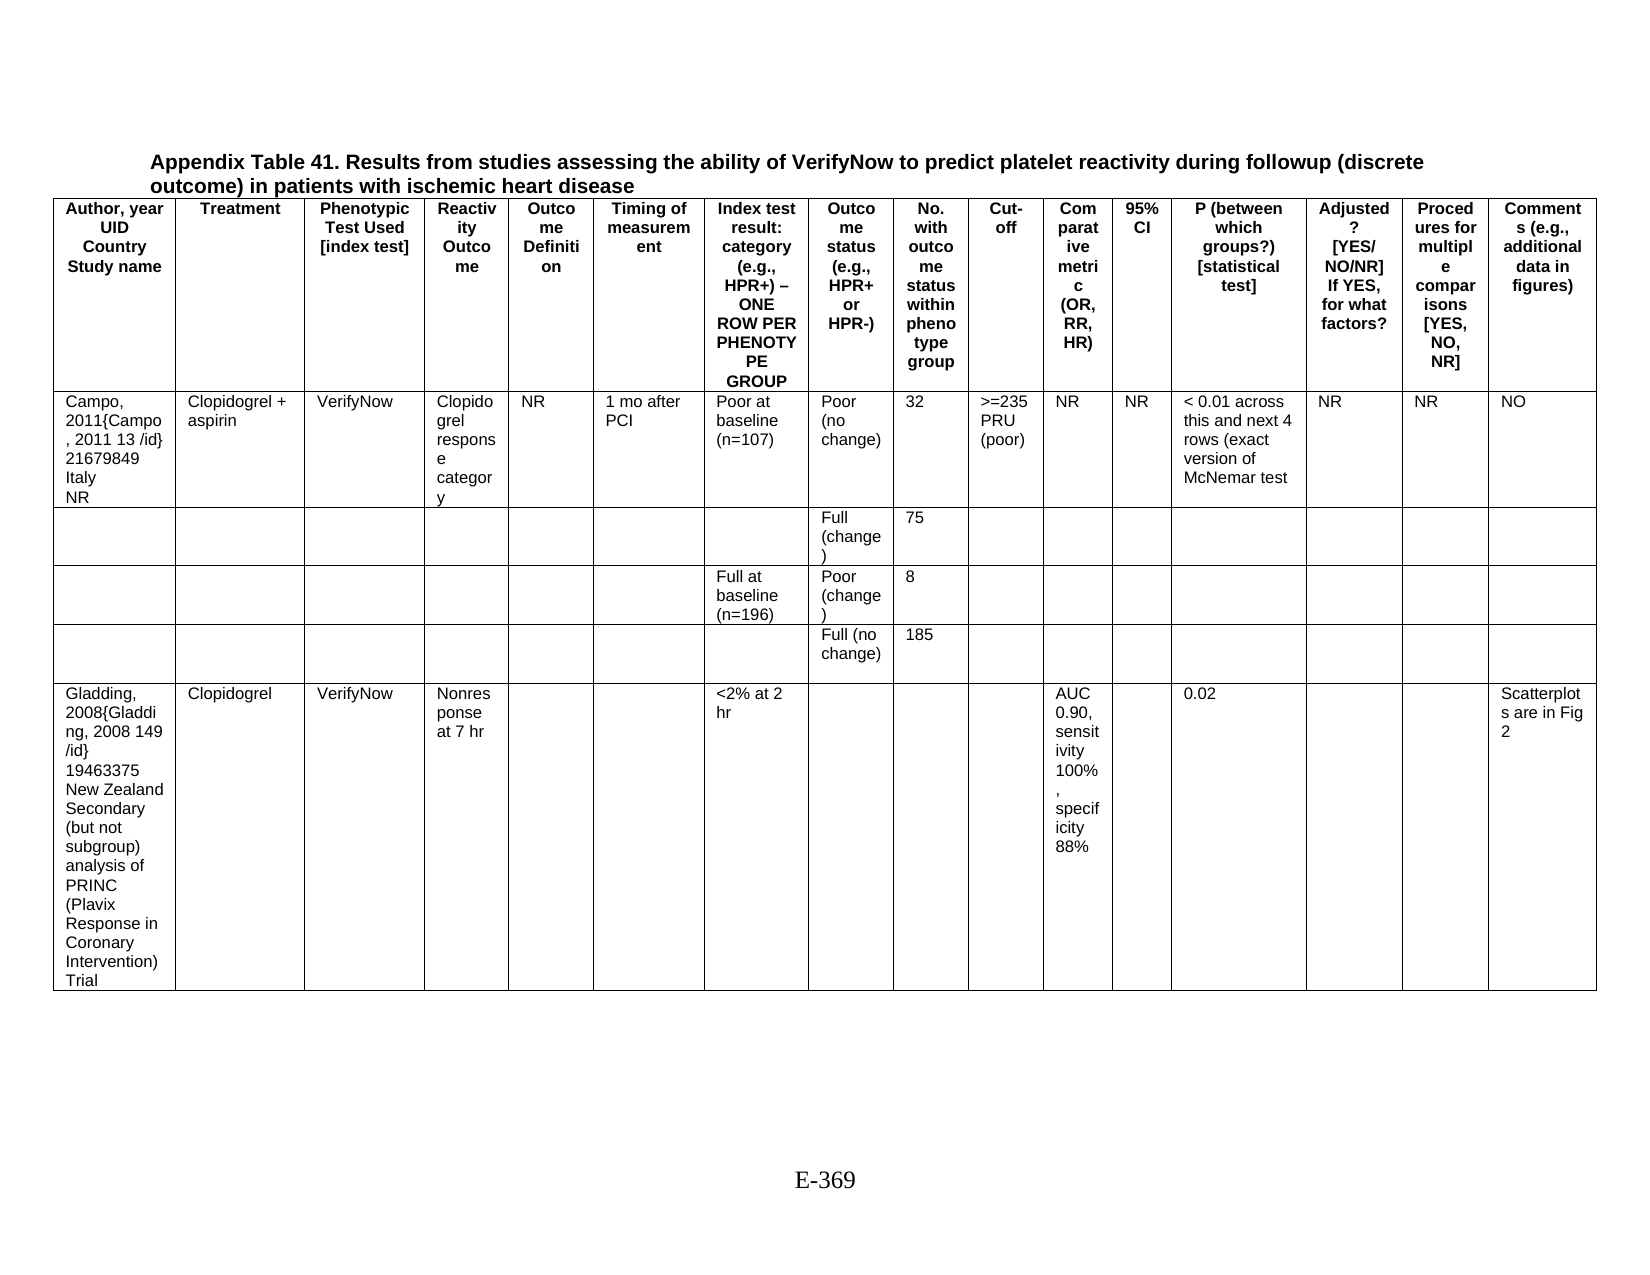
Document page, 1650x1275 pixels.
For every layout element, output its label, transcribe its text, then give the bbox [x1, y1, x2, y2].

table_cell Gladding, 2008{Gladding, 2008 149 /id} 19463375 New Zealand Secondary (but not subgroup) analysis of PRINC (Plavix Response in Coronary Intervention) Trial [54, 684, 175, 990]
table_cell [1307, 508, 1402, 565]
table_cell [54, 508, 175, 565]
table_cell [54, 566, 175, 624]
table_cell [969, 684, 1043, 990]
table_cell Clopidogrel + aspirin [176, 392, 304, 507]
table_cell NR [1403, 392, 1488, 507]
table_cell 75 [894, 508, 968, 565]
table_cell [705, 625, 808, 683]
table_cell [509, 625, 593, 683]
table_cell 1 mo after PCI [594, 392, 704, 507]
table_header Cut-off [969, 199, 1043, 391]
table_cell [1044, 566, 1112, 624]
text Appendix Table 41. Results from studies assessing the ability of VerifyNow to predict platelet reactivity during followup (discrete outcome) in patients with ischemic heart disease [150, 150, 1500, 198]
table_cell [305, 566, 424, 624]
table_cell [894, 684, 968, 990]
table_cell [509, 566, 593, 624]
table_header Comments (e.g., additional data in figures) [1489, 199, 1596, 391]
table_cell Poor (no change) [809, 392, 893, 507]
table_cell [1403, 508, 1488, 565]
table_header 95% CI [1113, 199, 1171, 391]
table_cell 8 [894, 566, 968, 624]
table_cell [809, 684, 893, 990]
table_cell [425, 566, 508, 624]
table_cell Scatterplots are in Fig 2 [1489, 684, 1596, 990]
table_cell [969, 625, 1043, 683]
table_cell [176, 625, 304, 683]
table_cell [594, 625, 704, 683]
table_cell [1113, 625, 1171, 683]
table_cell [1307, 566, 1402, 624]
table_cell [969, 566, 1043, 624]
table_cell Full (change) [809, 508, 893, 565]
table_cell Full at baseline (n=196) [705, 566, 808, 624]
table_cell Poor (change) [809, 566, 893, 624]
table_cell NR [1044, 392, 1112, 507]
table_cell [1403, 566, 1488, 624]
table_cell [1172, 566, 1306, 624]
table_cell NO [1489, 392, 1596, 507]
table_header P (between which groups?) [statistical test] [1172, 199, 1306, 391]
table_cell [1403, 684, 1488, 990]
table_cell [705, 508, 808, 565]
table_cell VerifyNow [305, 684, 424, 990]
table_cell Poor at baseline (n=107) [705, 392, 808, 507]
table_cell 0.02 [1172, 684, 1306, 990]
table_cell < 0.01 across this and next 4 rows (exact version of McNemar test [1172, 392, 1306, 507]
table_header Index test result: category (e.g., HPR+) – ONE ROW PER PHENOTYPE GROUP [705, 199, 808, 391]
table_cell [1113, 684, 1171, 990]
table_cell [509, 508, 593, 565]
table_cell [176, 566, 304, 624]
table_header Author, year UID Country Study name [54, 199, 175, 391]
table_header Outcome Definition [509, 199, 593, 391]
table_header Reactivity Outcome [425, 199, 508, 391]
table_cell [305, 508, 424, 565]
table_header Treatment [176, 199, 304, 391]
table_cell [969, 508, 1043, 565]
table_cell [305, 625, 424, 683]
table_cell Clopidogrel [176, 684, 304, 990]
table_cell Full (no change) [809, 625, 893, 683]
table_cell NR [1307, 392, 1402, 507]
table_cell Clopidogrel response category [425, 392, 508, 507]
table_cell [1113, 508, 1171, 565]
table_cell [176, 508, 304, 565]
table_cell [1307, 684, 1402, 990]
table_cell NR [509, 392, 593, 507]
table_cell NR [1113, 392, 1171, 507]
table_cell [1044, 508, 1112, 565]
table_cell VerifyNow [305, 392, 424, 507]
table_cell [594, 508, 704, 565]
table_cell [1489, 566, 1596, 624]
table_cell >=235 PRU (poor) [969, 392, 1043, 507]
table_cell AUC 0.90, sensitivity 100%, specificity 88% [1044, 684, 1112, 990]
table_cell [1113, 566, 1171, 624]
table_header No. with outcome status within phenotype group [894, 199, 968, 391]
table_cell [1403, 625, 1488, 683]
table_cell [425, 508, 508, 565]
table_header Adjusted? [YES/NO/NR] If YES, for what factors? [1307, 199, 1402, 391]
table_header Outcome status (e.g., HPR+ or HPR-) [809, 199, 893, 391]
table_cell Campo, 2011{Campo, 2011 13 /id} 21679849 Italy NR [54, 392, 175, 507]
table_cell [1307, 625, 1402, 683]
table_cell [54, 625, 175, 683]
table_header Procedures for multiple comparisons [YES, NO, NR] [1403, 199, 1488, 391]
table_cell 32 [894, 392, 968, 507]
table_cell [1172, 625, 1306, 683]
table_cell 185 [894, 625, 968, 683]
table_cell [594, 684, 704, 990]
table_header Comparative metric (OR, RR, HR) [1044, 199, 1112, 391]
table_cell [509, 684, 593, 990]
table_cell [425, 625, 508, 683]
table_header Timing of measurement [594, 199, 704, 391]
table_cell [1044, 625, 1112, 683]
table_cell <2% at 2 hr [705, 684, 808, 990]
table_cell [1489, 508, 1596, 565]
table_cell [1172, 508, 1306, 565]
table_cell [1489, 625, 1596, 683]
table_header Phenotypic Test Used [index test] [305, 199, 424, 391]
table_cell Nonresponse at 7 hr [425, 684, 508, 990]
table_cell [594, 566, 704, 624]
